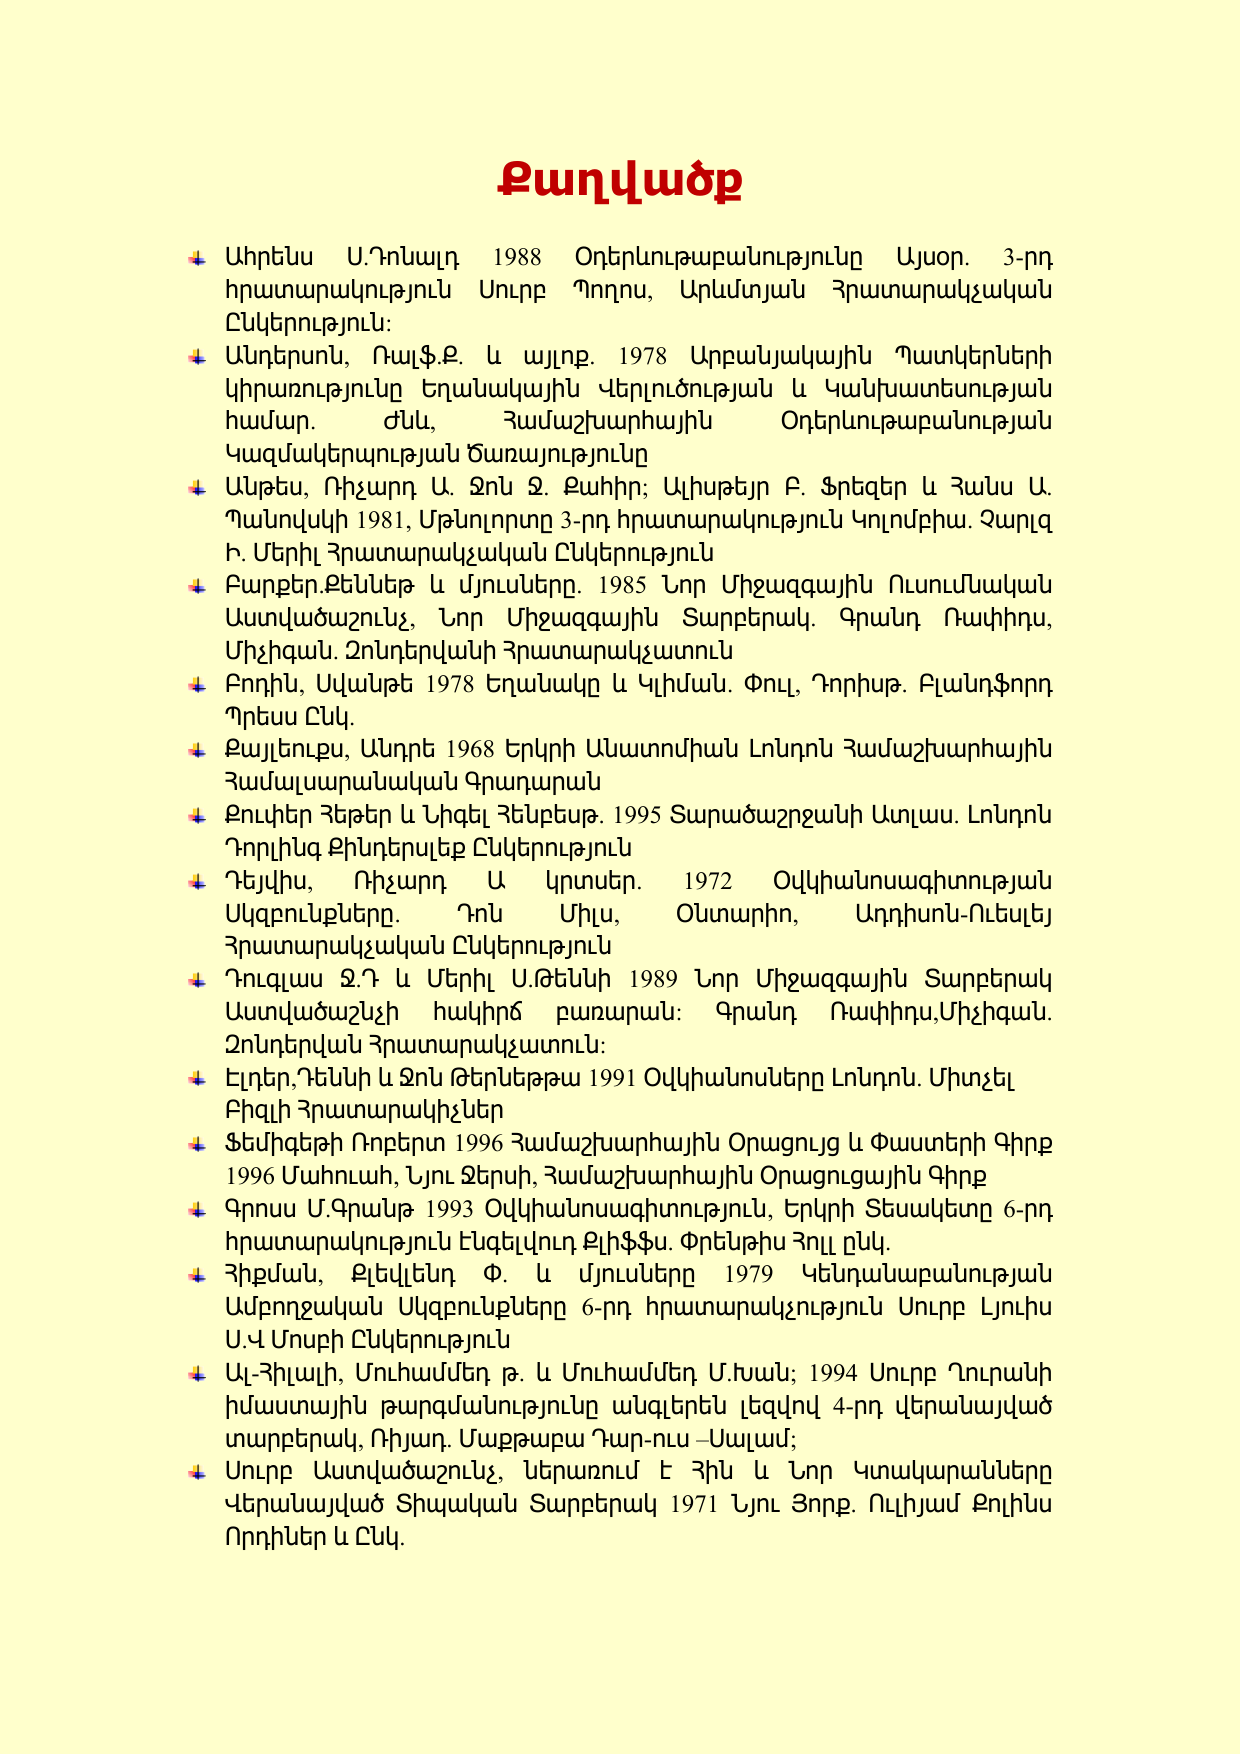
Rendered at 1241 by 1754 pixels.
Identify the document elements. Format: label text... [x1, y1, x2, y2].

picture [188, 249, 206, 266]
list Էլդեր,Դեննի և Ջոն Թերնեթթա 1991 Օվկիանոսները Լոնդոն. Միտչել Բիզլի Հրատարակիչներ [187, 1061, 1053, 1124]
list Գրոսս Մ.Գրանթ 1993 Օվկիանոսագիտություն, Երկրի Տեսակետը 6-րդ հրատարակություն էնգելվուդ Քլիֆֆս. Փրենթիս Հոլլ ընկ. [187, 1192, 1053, 1256]
picture [188, 347, 206, 365]
picture [188, 675, 206, 693]
picture [188, 806, 206, 824]
picture [188, 872, 206, 890]
list Ալ-Հիլալի, Մուհամմեդ թ. և Մուհամմեդ Մ.Խան; 1994 Սուրբ Ղուրանի իմաստային թարգմանությունը անգլերեն լեզվով 4-րդ վերանայված տարբերակ, Ռիյադ. Մաքթաբա Դար-ուս –Սալամ; [187, 1356, 1053, 1452]
list Հիքման, Քլեվլենդ Փ. և մյուսները 1979 Կենդանաբանության Ամբողջական Սկզբունքները 6-րդ հրատարակչություն Սուրբ Լյուիս Ս.Վ Մոսբի Ընկերություն [187, 1258, 1053, 1354]
list Անթես, Ռիչարդ Ա. Ջոն Ջ. Քահիր; Ալիսթեյր Բ. Ֆրեզեր և Հանս Ա. Պանովսկի 1981, Մթնոլորտը 3-րդ հրատարակություն Կոլոմբիա. Չարլզ Ի. Մերիլ Հրատարակչական Ընկերություն [187, 470, 1053, 566]
list Սուրբ Աստվածաշունչ, ներառում է Հին և Նոր Կտակարանները Վերանայված Տիպական Տարբերակ 1971 Նյու Յորք. Ուլիյամ Քոլինս Որդիներ և Ընկ. [187, 1455, 1053, 1551]
picture [188, 478, 206, 496]
list Ահրենս Ս.Դոնալդ 1988 Օդերևութաբանությունը Այսօր. 3-րդ հրատարակություն Սուրբ Պողոս, Արևմտյան Հրատարակչական Ընկերություն: [187, 241, 1053, 337]
list Դեյվիս, Ռիչարդ Ա կրտսեր. 1972 Օվկիանոսագիտության Սկզբունքները. Դոն Միլս, Օնտարիո, Ադդիսոն-Ուեսլեյ Հրատարակչական Ընկերություն [187, 864, 1053, 960]
picture [188, 1364, 206, 1382]
picture [188, 1135, 206, 1152]
list Բարքեր.Քեննեթ և մյուսները. 1985 Նոր Միջազգային Ուսումնական Աստվածաշունչ, Նոր Միջազգային Տարբերակ. Գրանդ Ռափիդս, Միչիգան. Զոնդերվանի Հրատարակչատուն [187, 569, 1053, 665]
picture [188, 1266, 206, 1283]
picture [188, 1463, 206, 1480]
list Քայլեուքս, Անդրե 1968 Երկրի Անատոմիան Լոնդոն Համաշխարհային Համալսարանական Գրադարան [187, 733, 1053, 796]
picture [188, 1069, 206, 1086]
picture [188, 971, 206, 988]
list Բոդին, Սվանթե 1978 Եղանակը և Կլիման. Փուլ, Դորիսթ. Բլանդֆորդ Պրեսս Ընկ. [187, 667, 1053, 731]
list Դուգլաս Ջ.Դ և Մերիլ Ս.Թեննի 1989 Նոր Միջազգային Տարբերակ Աստվածաշնչի հակիրճ բառարան: Գրանդ Ռափիդս,Միչիգան. Զոնդերվան Հրատարակչատուն: [187, 963, 1053, 1059]
text Քաղվածք [187, 150, 1053, 205]
list Ֆեմիգեթի Ռոբերտ 1996 Համաշխարհային Օրացույց և Փաստերի Գիրք 1996 Մահուահ, Նյու Ջերսի, Համաշխարհային Օրացուցային Գիրք [187, 1127, 1053, 1190]
picture [188, 741, 206, 758]
picture [188, 577, 206, 594]
picture [188, 1200, 206, 1218]
list Քուփեր Հեթեր և Նիգել Հենբեսթ. 1995 Տարածաշրջանի Ատլաս. Լոնդոն Դորլինգ Քինդերսլեք Ընկերություն [187, 798, 1053, 862]
list Անդերսոն, Ռալֆ.Ք. և այլոք. 1978 Արբանյակային Պատկերների կիրառությունը Եղանակային Վերլուծության և Կանխատեսության համար. Ժնև, Համաշխարհային Օդերևութաբանության Կազմակերպության Ծառայությունը [187, 339, 1053, 468]
